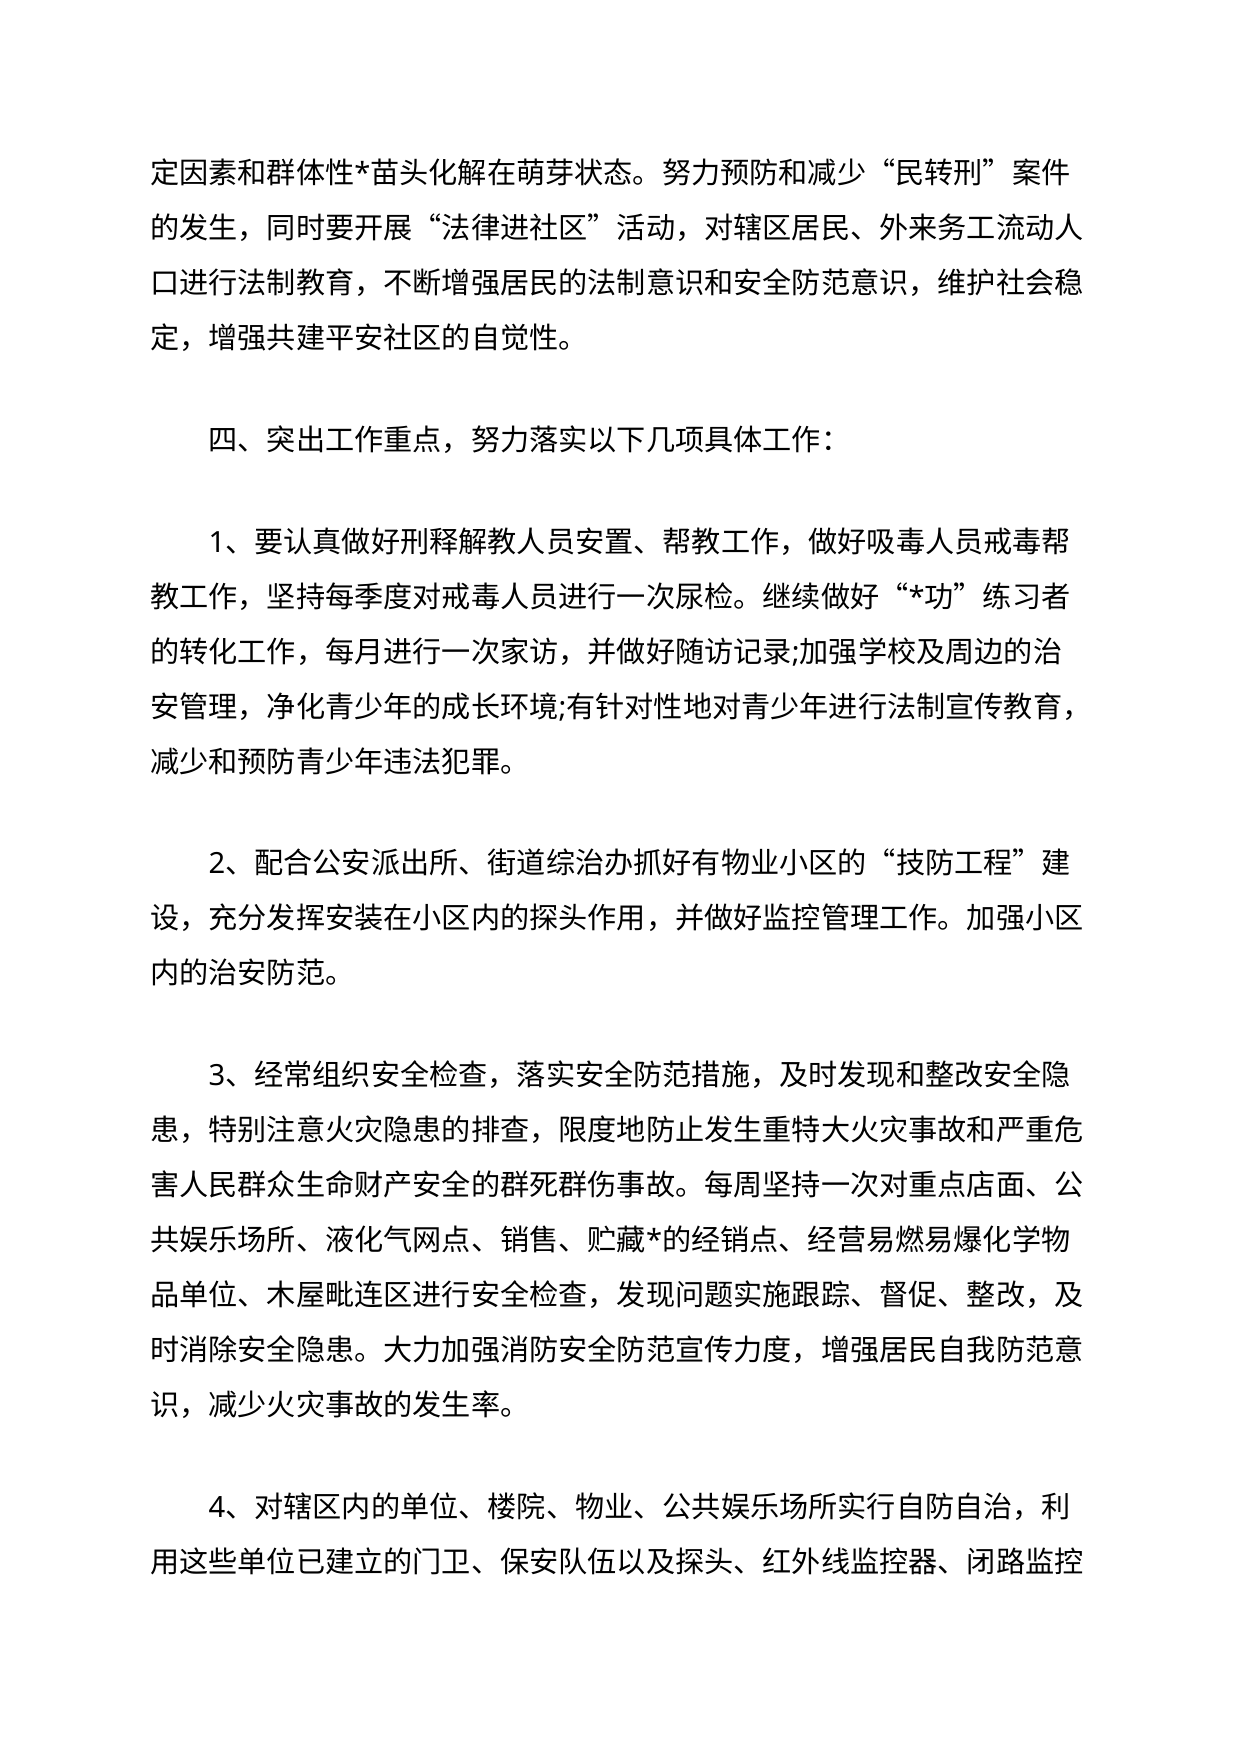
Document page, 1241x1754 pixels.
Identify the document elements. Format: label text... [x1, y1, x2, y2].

text 3、经常组织安全检查，落实安全防范措施，及时发现和整改安全隐患，特别注意火灾隐患的排查，限度地防止发生重特大火灾事故和严重危害人民群众生命财产安全的群死群伤事故。每周坚持一次对重点店面、公共娱乐场所、液化气网点、销售、贮藏*的经销点、经营易燃易爆化学物品单位、木屋毗连区进行安全检查，发现问题实施跟踪、督促、整改，及时消除安全隐患。大力加强消防安全防范宣传力度，增强居民自我防范意识，减少火灾事故的发生率。 [150, 1052, 1090, 1424]
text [150, 1483, 1090, 1580]
text 四、突出工作重点，努力落实以下几项具体工作： [150, 417, 1090, 459]
text 2、配合公安派出所、街道综治办抓好有物业小区的“技防工程”建设，充分发挥安装在小区内的探头作用，并做好监控管理工作。加强小区内的治安防范。 [150, 840, 1090, 992]
text 1、要认真做好刑释解教人员安置、帮教工作，做好吸毒人员戒毒帮教工作，坚持每季度对戒毒人员进行一次尿检。继续做好“*功”练习者的转化工作，每月进行一次家访，并做好随访记录;加强学校及周边的治安管理，净化青少年的成长环境;有针对性地对青少年进行法制宣传教育，减少和预防青少年违法犯罪。 [150, 518, 1090, 781]
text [150, 150, 1090, 357]
